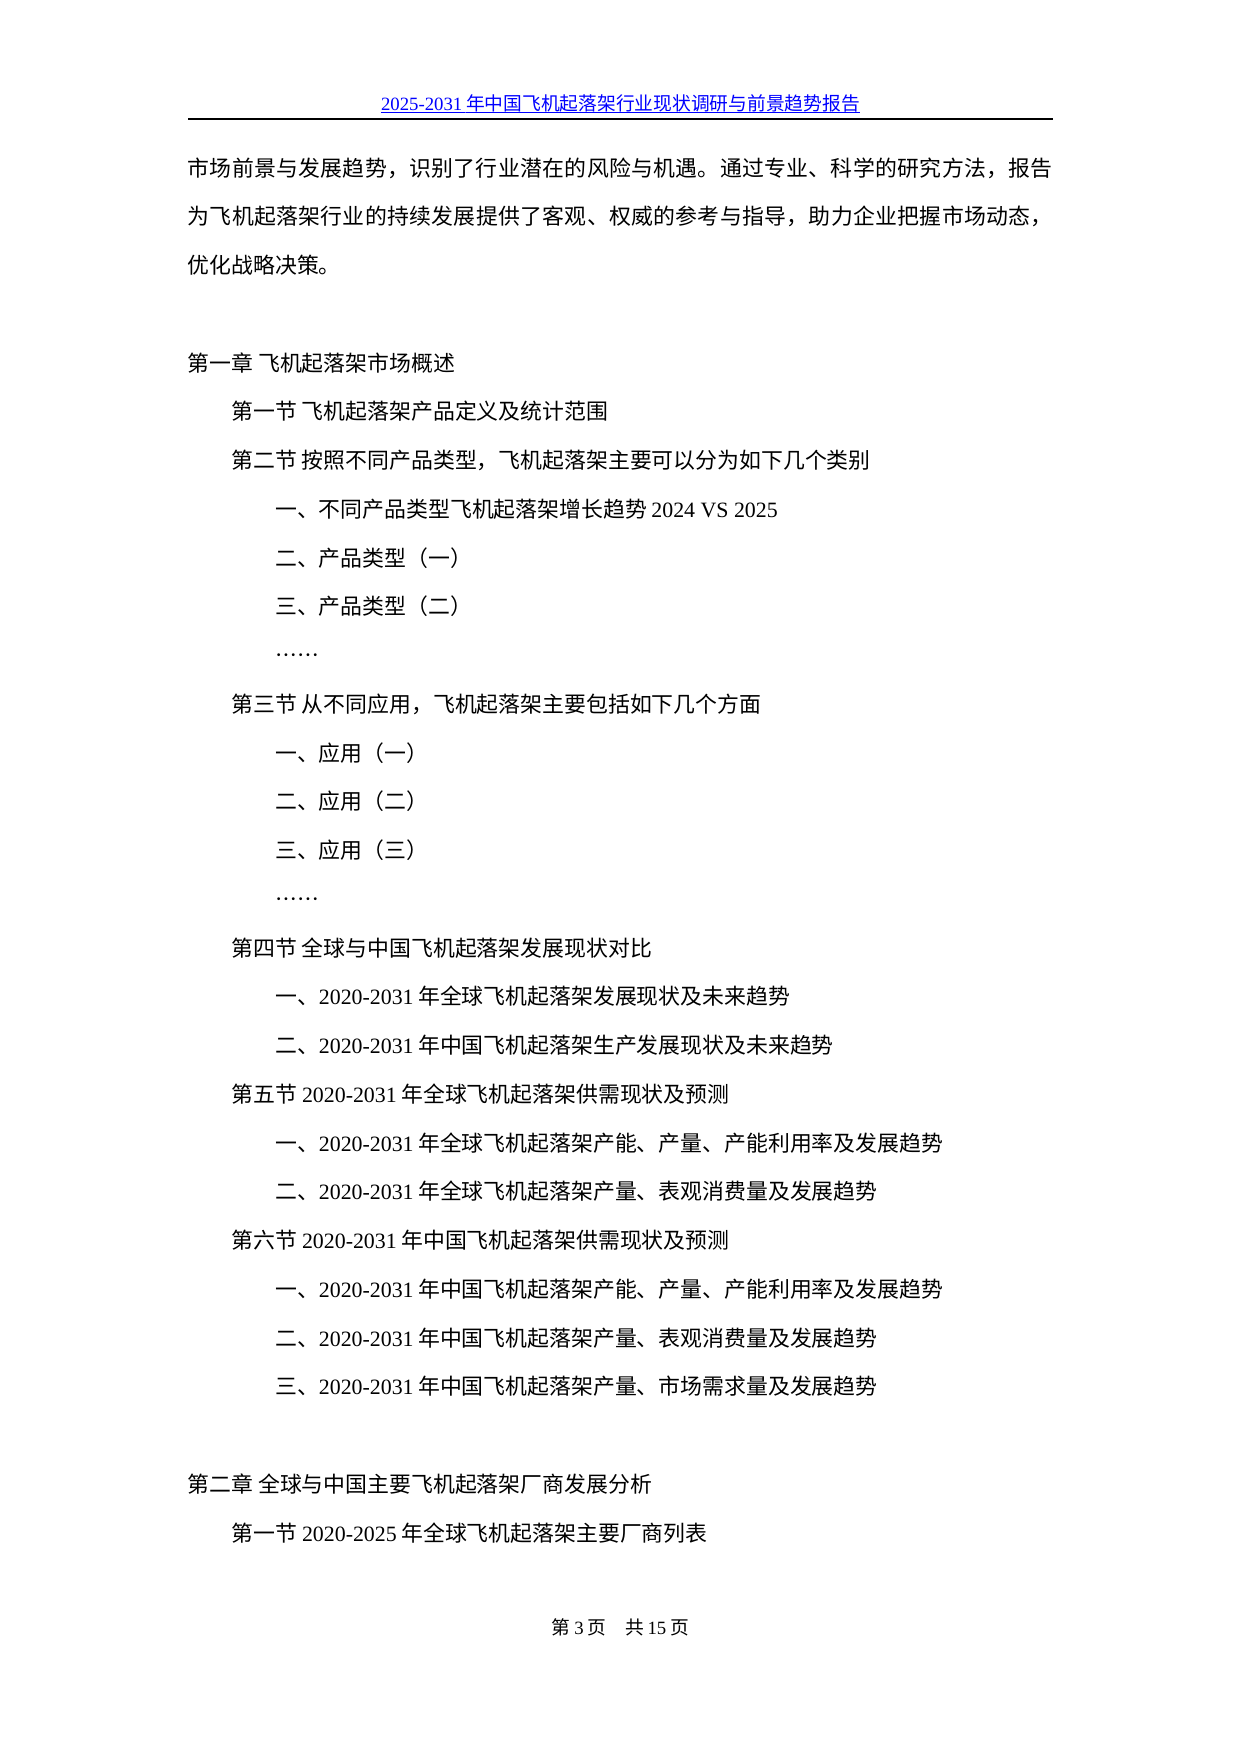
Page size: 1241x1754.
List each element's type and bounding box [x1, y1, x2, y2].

text [187, 150, 1053, 1548]
